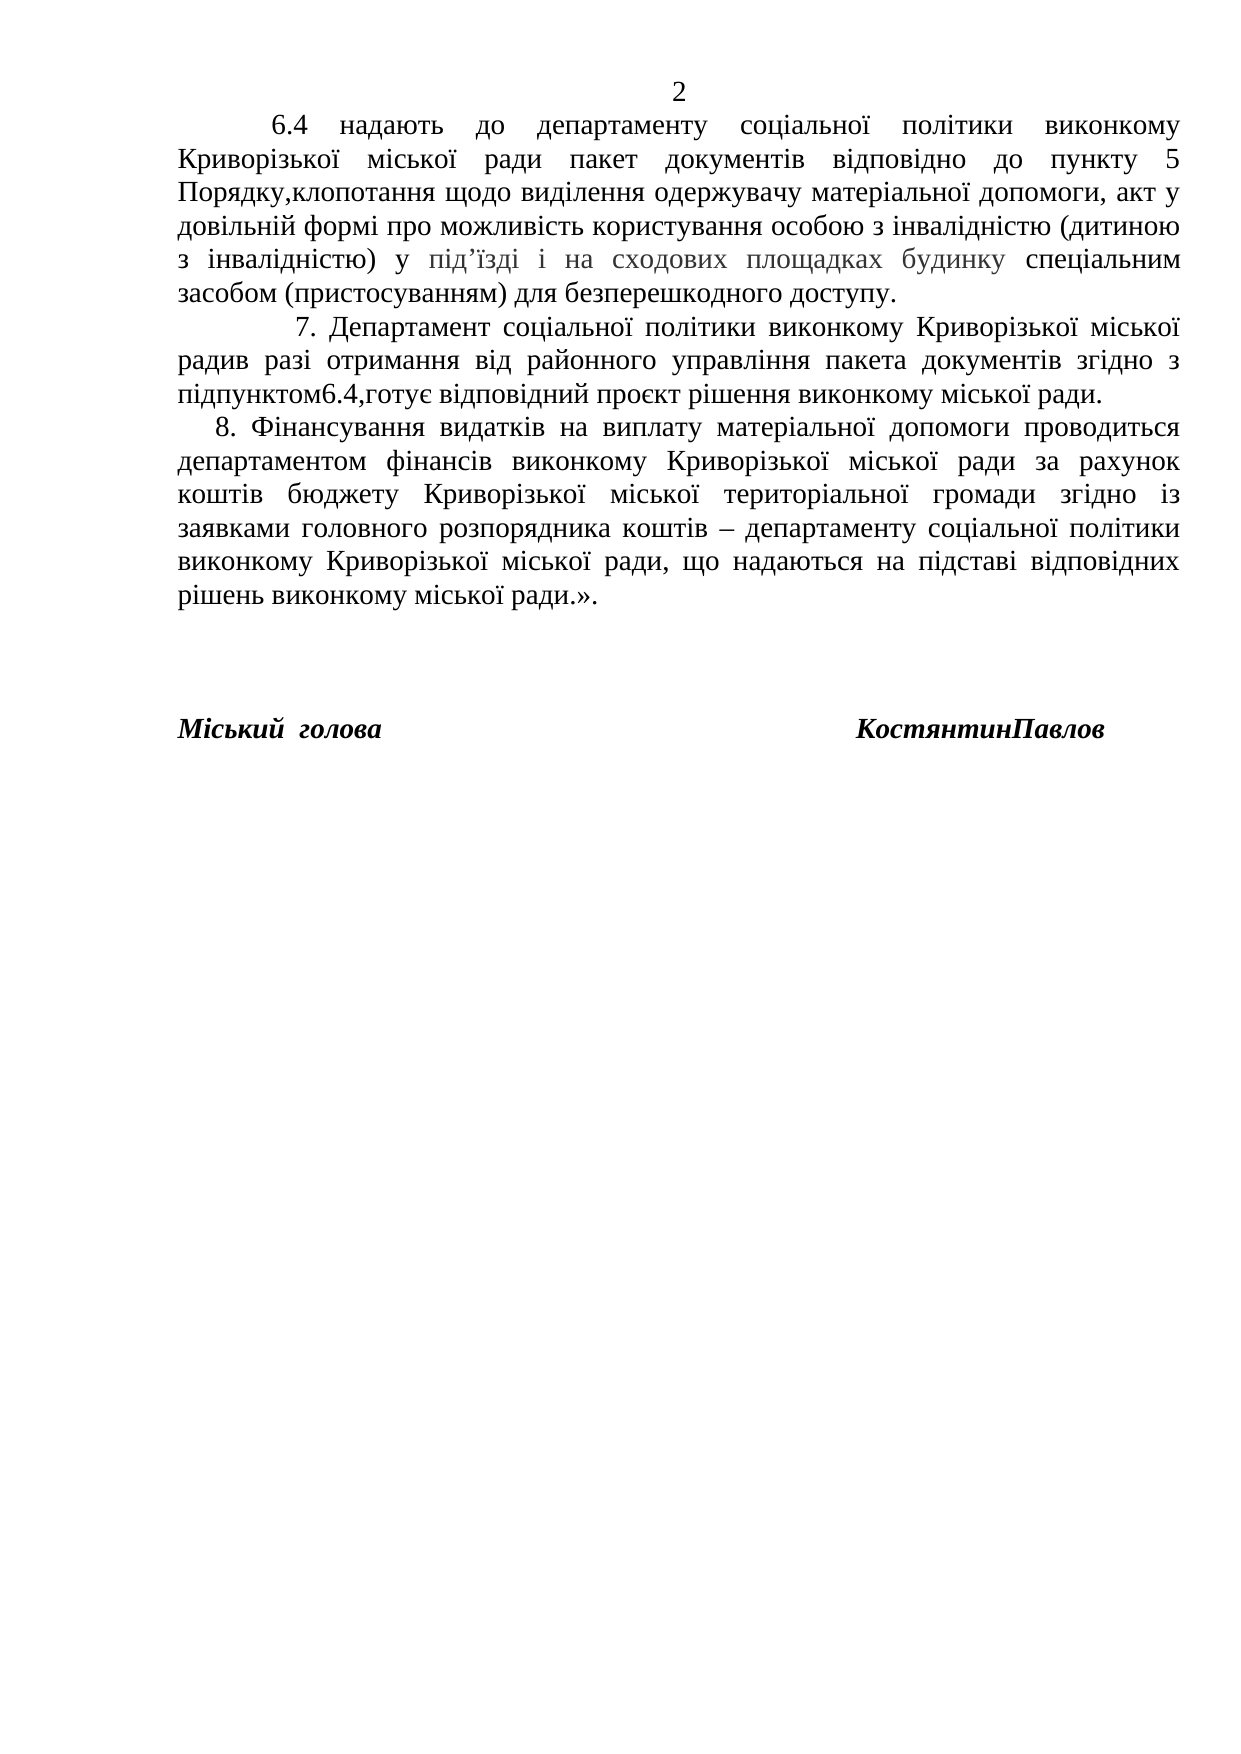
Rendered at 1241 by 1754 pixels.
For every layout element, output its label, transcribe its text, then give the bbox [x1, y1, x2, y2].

text Міський голова КостянтинПавлов [177, 711, 1181, 778]
text 8. Фінансування видатків на виплату матеріальної допомоги проводиться департаментом фінансів виконкому Криворізької міської ради за рахунок коштів бюджету Криворізької міської територіальної громади згідно із заявками головного розпорядника коштів – департаменту соціальної політики виконкому Криворізької міської ради, що надаються на підставі відповідних рішень виконкому міської ради.». [177, 409, 1181, 611]
text 7. Департамент соціальної політики виконкому Криворізької міської радив разі отримання від районного управління пакета документів згідно з підпунктом6.4,готує відповідний проєкт рішення виконкому міської ради. [177, 309, 1181, 409]
text 6.4 надають до департаменту соціальної політики виконкому Криворізької міської ради пакет документів відповідно до пункту 5 Порядку,клопотання щодо виділення одержувачу матеріальної допомоги, акт у довільній формі про можливість користування особою з інвалідністю (дитиною з інвалідністю) у під’їзді і на сходових площадках будинку спеціальним засобом (пристосуванням) для безперешкодного доступу. [177, 107, 1181, 309]
